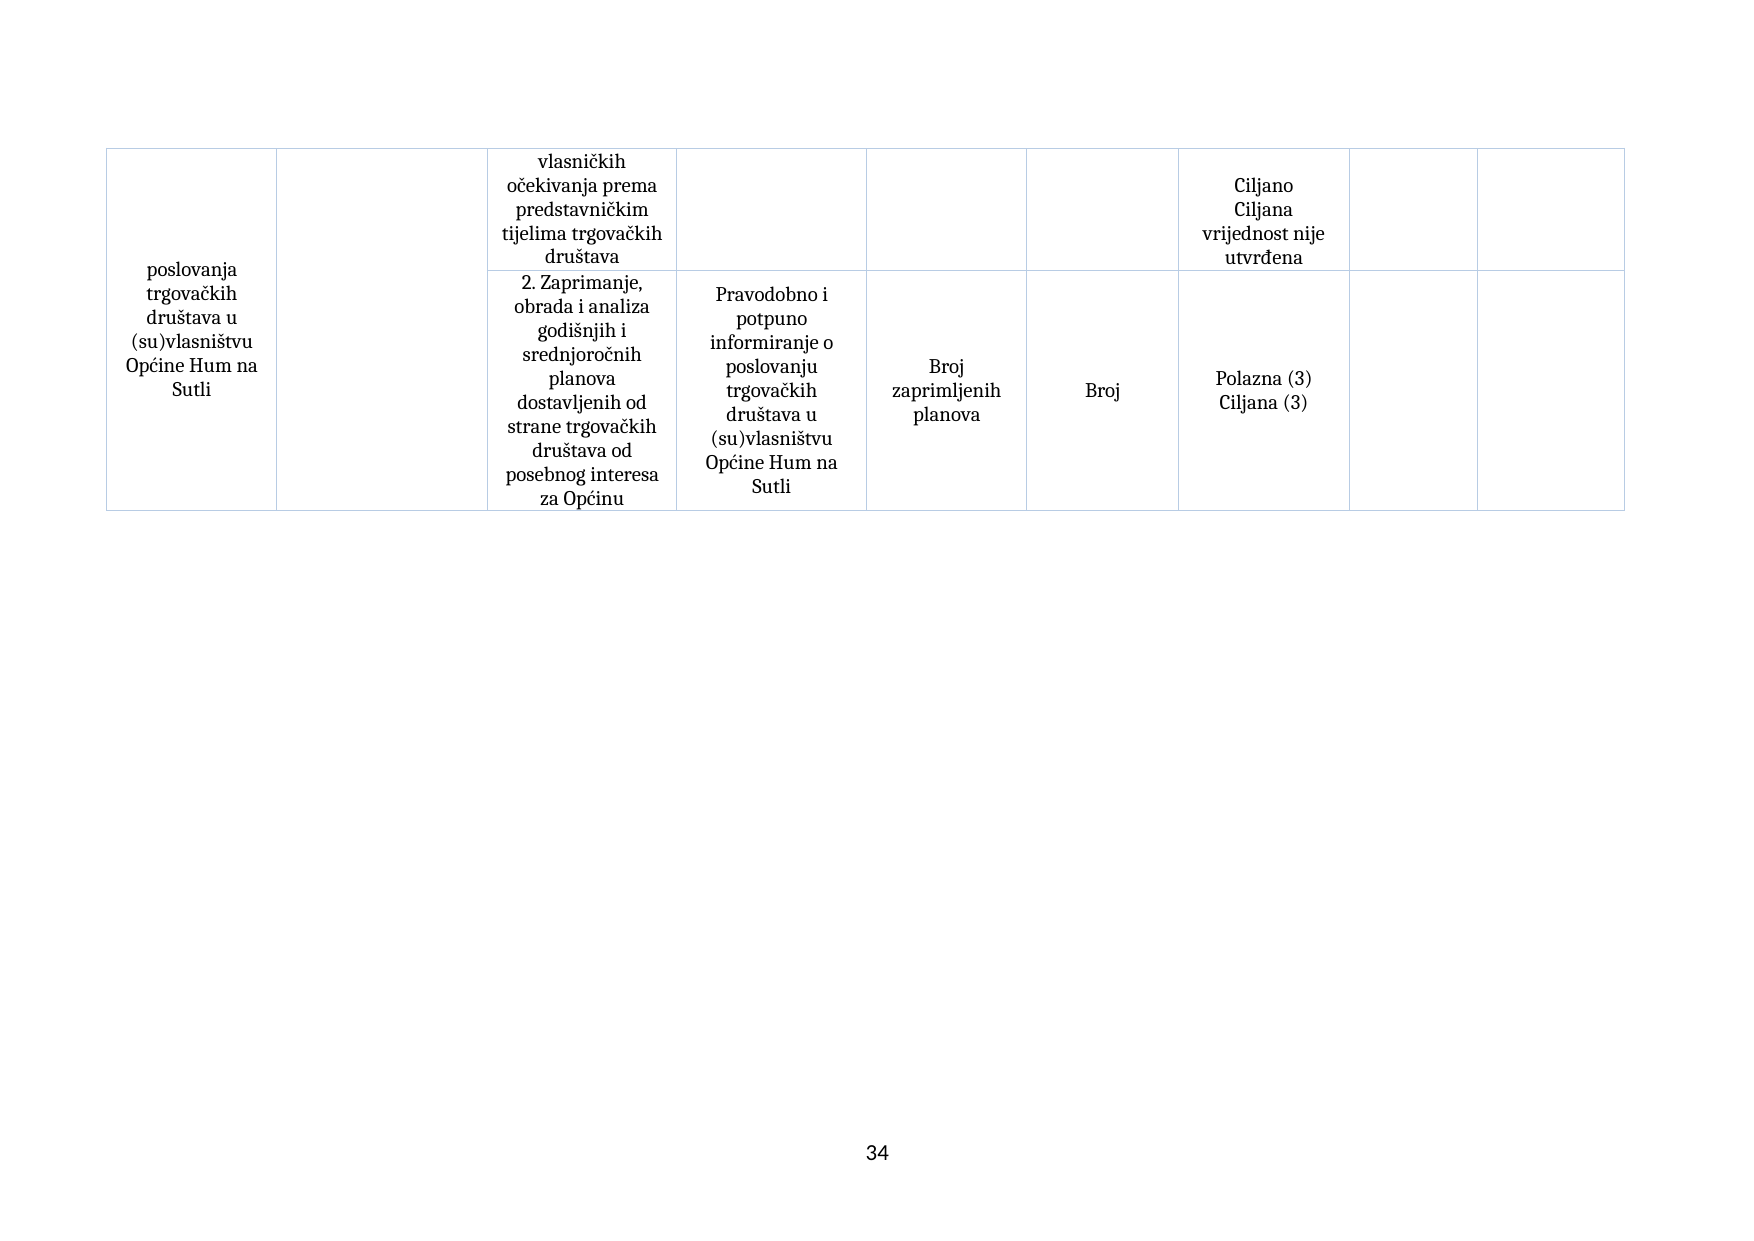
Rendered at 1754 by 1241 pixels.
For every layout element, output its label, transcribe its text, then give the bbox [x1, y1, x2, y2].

table_cell Polazna (3) Ciljana (3) [1179, 271, 1349, 510]
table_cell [867, 149, 1026, 269]
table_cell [677, 149, 866, 269]
table_cell [1350, 271, 1477, 510]
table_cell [1027, 149, 1178, 269]
table_cell [1350, 149, 1477, 269]
table_cell [1478, 149, 1624, 269]
table_cell Pravodobno i potpuno informiranje o poslovanju trgovačkih društava u (su)vlasništvu Općine Hum na Sutli [677, 271, 866, 510]
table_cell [1179, 149, 1349, 269]
table_cell [1478, 271, 1624, 510]
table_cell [488, 149, 676, 269]
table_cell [107, 149, 276, 510]
table_cell Broj [1027, 271, 1178, 510]
table_cell 2. Zaprimanje, obrada i analiza godišnjih i srednjoročnih planova dostavljenih od strane trgovačkih društava od posebnog interesa za Općinu [488, 271, 676, 510]
table_cell Broj zaprimljenih planova [867, 271, 1026, 510]
